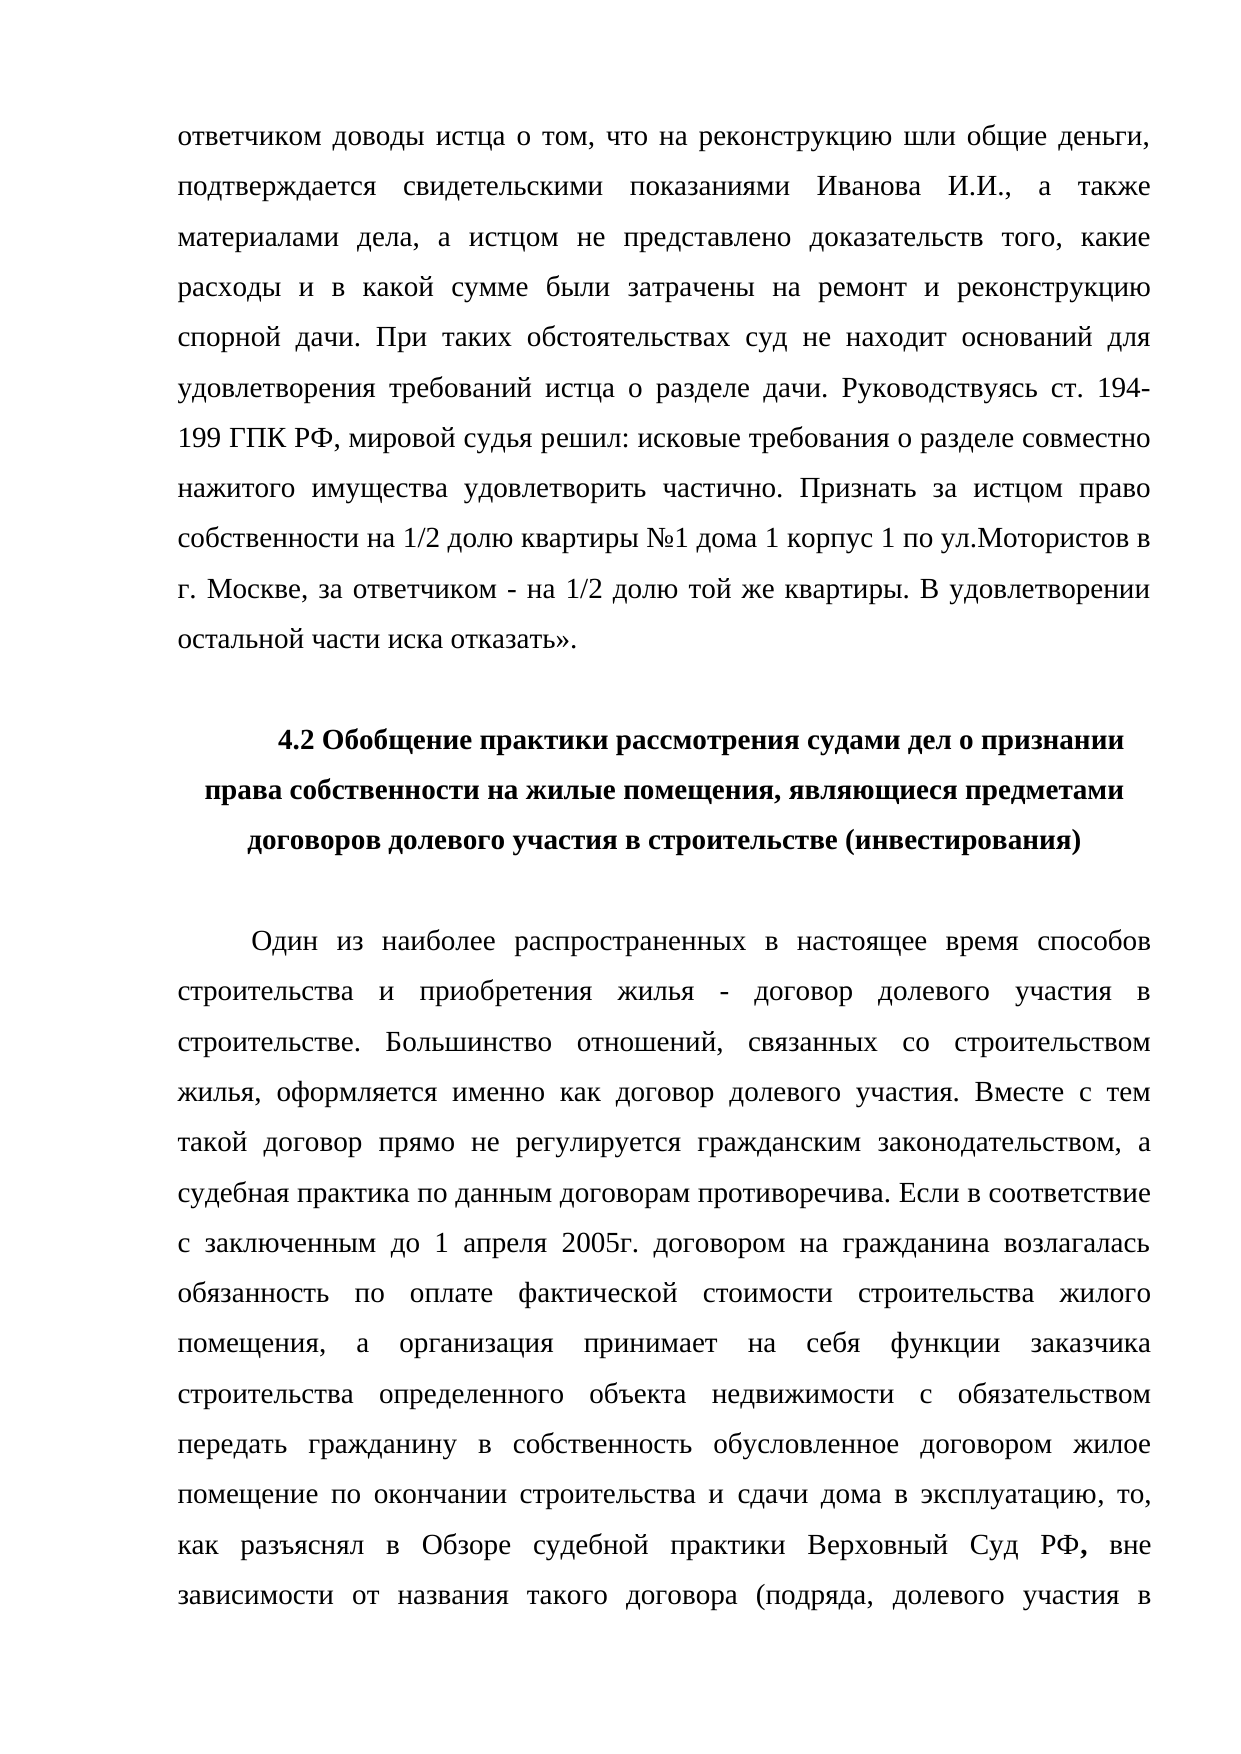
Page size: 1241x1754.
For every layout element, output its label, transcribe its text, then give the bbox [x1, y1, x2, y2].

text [177, 923, 1152, 1611]
text 4.2 Обобщение практики рассмотрения судами дел о признании права собственности на жилые помещения, являющиеся предметами договоров долевого участия в строительстве (инвестирования) [177, 722, 1152, 856]
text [177, 118, 1152, 655]
